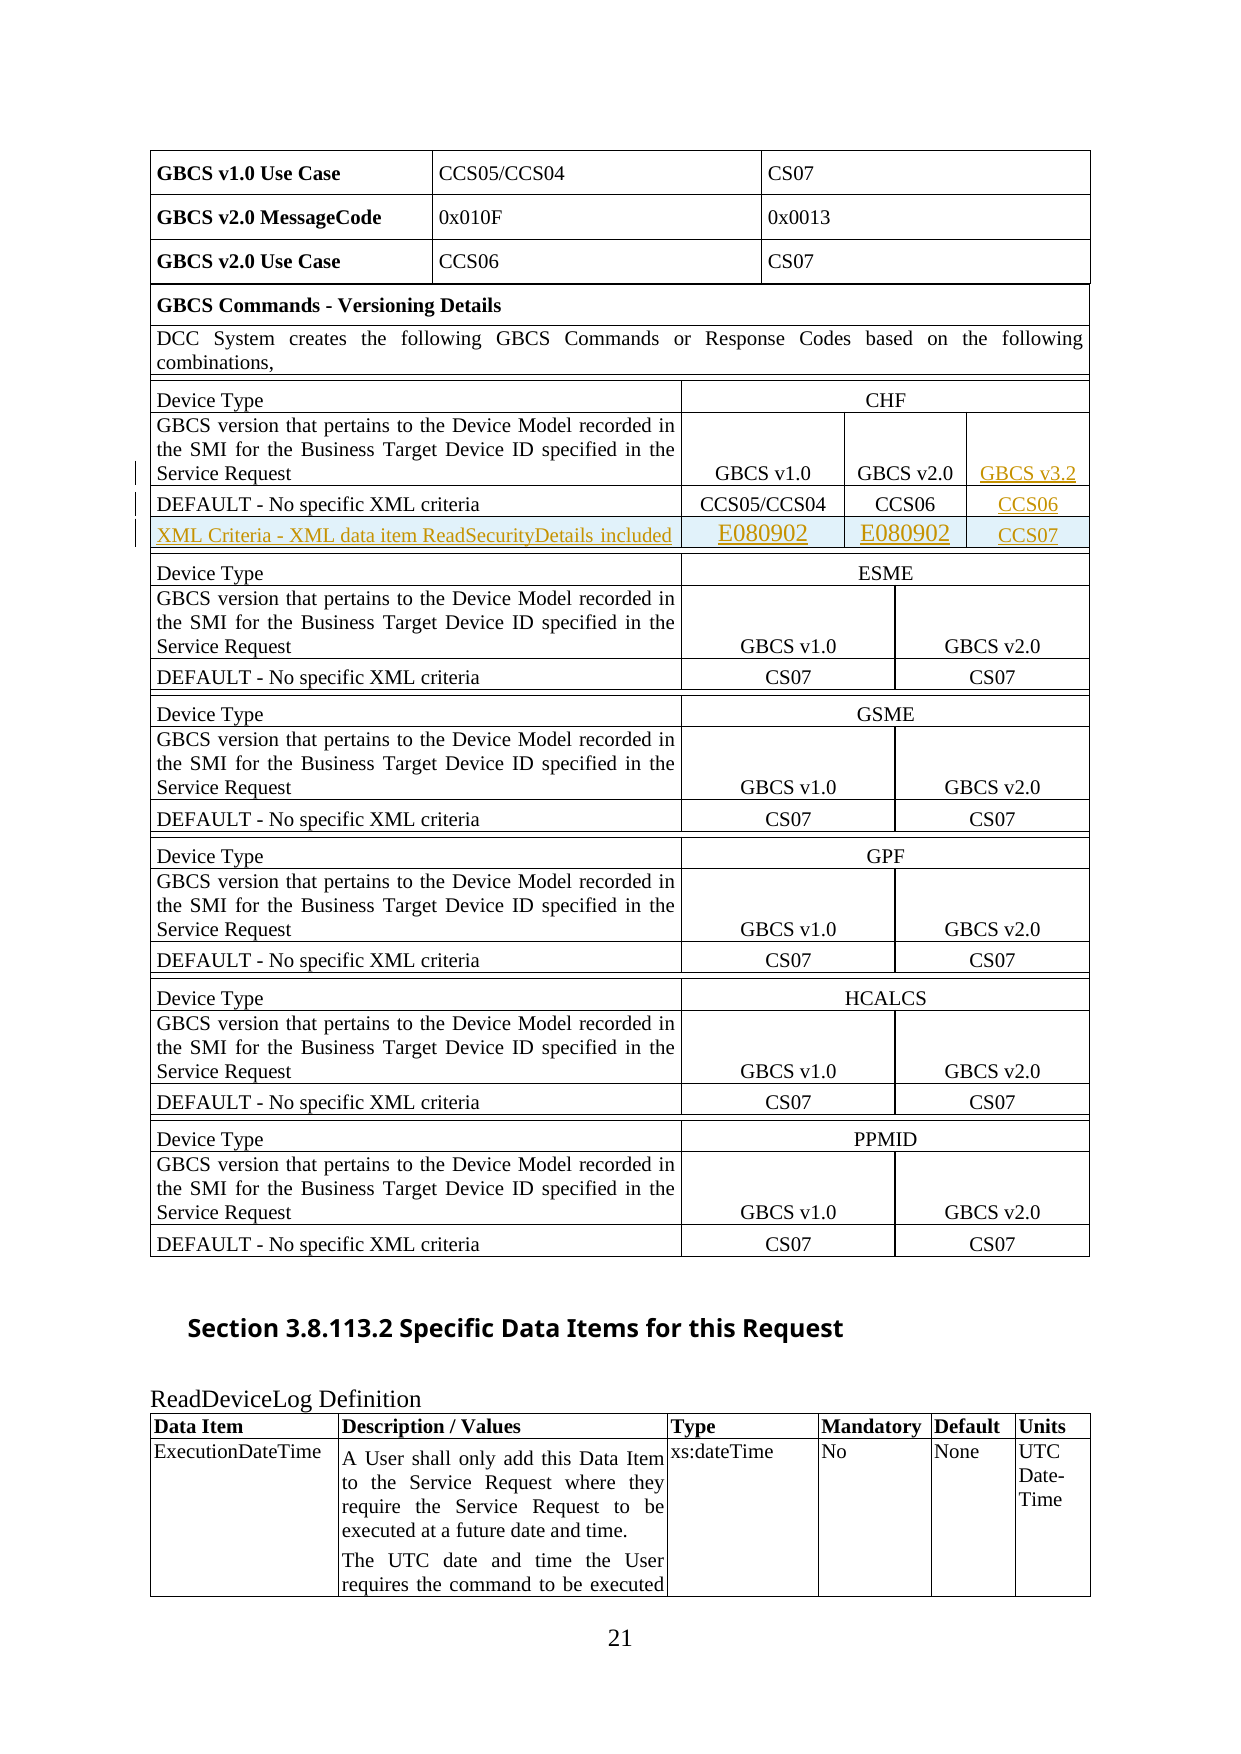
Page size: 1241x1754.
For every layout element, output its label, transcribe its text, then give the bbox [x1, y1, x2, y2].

table_cell CS07 [682, 1084, 894, 1114]
table_cell GBCS v1.0 [682, 727, 894, 799]
table_cell GBCS v2.0 [845, 413, 966, 485]
table_cell GBCS v1.0 [682, 869, 894, 941]
table_cell CS07 [682, 659, 894, 689]
table_cell DEFAULT - No specific XML criteria [151, 659, 681, 689]
table_cell PPMID [682, 1121, 1089, 1151]
table_cell GBCS v1.0 Use Case [151, 151, 432, 194]
table_cell 0x010F [433, 195, 761, 238]
table_header GBCS Commands - Versioning Details [151, 285, 1089, 325]
table_header Units [1016, 1414, 1090, 1438]
table_cell [151, 690, 1089, 695]
table_cell CCS06 [845, 486, 966, 516]
table_cell GBCS v1.0 [682, 1152, 894, 1224]
table_cell GBCS v2.0 [896, 1152, 1089, 1224]
table_cell DEFAULT - No specific XML criteria [151, 942, 681, 972]
table_cell CS07 [896, 1084, 1089, 1114]
table_cell CS07 [762, 240, 1090, 283]
table_cell GBCS v2.0 [896, 869, 1089, 941]
table_cell [967, 486, 1089, 516]
table_cell GBCS v1.0 [682, 413, 844, 485]
table_header Default [932, 1414, 1015, 1438]
table_cell GSME [682, 696, 1089, 726]
table_cell GBCS version that pertains to the Device Model recorded in the SMI for the Business Target Device ID specified in the Service Request [151, 413, 681, 485]
table_cell CHF [682, 381, 1089, 412]
table_cell [967, 413, 1089, 485]
table_header Mandatory [819, 1414, 931, 1438]
table_cell CS07 [682, 1225, 894, 1256]
table_header Description / Values [339, 1414, 667, 1438]
table_cell CS07 [896, 800, 1089, 831]
table_cell [151, 1115, 1089, 1120]
table_cell [151, 973, 1089, 978]
table_cell xs:dateTime [668, 1439, 818, 1596]
table_cell 0x0013 [762, 195, 1090, 238]
table_cell HCALCS [682, 979, 1089, 1009]
table_cell Device Type [151, 979, 681, 1009]
table_cell GBCS v2.0 Use Case [151, 240, 432, 283]
table_cell CS07 [682, 942, 894, 972]
table_cell UTC Date-Time [1016, 1439, 1090, 1596]
table_cell ESME [682, 554, 1089, 584]
table_cell GBCS version that pertains to the Device Model recorded in the SMI for the Business Target Device ID specified in the Service Request [151, 1152, 681, 1224]
table_cell DEFAULT - No specific XML criteria [151, 800, 681, 831]
table_cell GPF [682, 838, 1089, 868]
table_cell CS07 [682, 800, 894, 831]
table_cell DEFAULT - No specific XML criteria [151, 1225, 681, 1256]
table_cell CS07 [896, 659, 1089, 689]
table_cell CS07 [762, 151, 1090, 194]
table_cell GBCS v1.0 [682, 1011, 894, 1083]
table_cell [151, 548, 1089, 553]
table_cell GBCS v2.0 [896, 1011, 1089, 1083]
table_cell GBCS version that pertains to the Device Model recorded in the SMI for the Business Target Device ID specified in the Service Request [151, 586, 681, 658]
text ReadDeviceLog Definition [150, 1384, 1090, 1413]
table_cell ExecutionDateTime [151, 1439, 338, 1596]
table_cell GBCS v2.0 MessageCode [151, 195, 432, 238]
table_cell Device Type [151, 381, 681, 412]
table_cell [151, 832, 1089, 837]
table_cell DEFAULT - No specific XML criteria [151, 486, 681, 516]
table_cell GBCS version that pertains to the Device Model recorded in the SMI for the Business Target Device ID specified in the Service Request [151, 727, 681, 799]
table_cell CCS05/CCS04 [433, 151, 761, 194]
table_header Type [668, 1414, 818, 1438]
table_cell Device Type [151, 1121, 681, 1151]
table_cell GBCS version that pertains to the Device Model recorded in the SMI for the Business Target Device ID specified in the Service Request [151, 1011, 681, 1083]
table_cell No [819, 1439, 931, 1596]
table_cell Device Type [151, 554, 681, 584]
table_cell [339, 1439, 667, 1596]
table_cell CS07 [896, 1225, 1089, 1256]
table_cell [151, 375, 1089, 380]
subtitle Section 3.8.113.2 Specific Data Items for this Request [187, 1310, 1090, 1344]
table_cell CCS05/CCS04 [682, 486, 844, 516]
table_cell CS07 [896, 942, 1089, 972]
table_cell DCC System creates the following GBCS Commands or Response Codes based on the following combinations, [151, 326, 1089, 374]
table_cell Device Type [151, 696, 681, 726]
table_cell GBCS v2.0 [896, 727, 1089, 799]
table_cell None [932, 1439, 1015, 1596]
table_cell GBCS version that pertains to the Device Model recorded in the SMI for the Business Target Device ID specified in the Service Request [151, 869, 681, 941]
table_cell Device Type [151, 838, 681, 868]
table_cell DEFAULT - No specific XML criteria [151, 1084, 681, 1114]
table_cell GBCS v2.0 [896, 586, 1089, 658]
table_header Data Item [151, 1414, 338, 1438]
table_cell CCS06 [433, 240, 761, 283]
table_cell GBCS v1.0 [682, 586, 894, 658]
